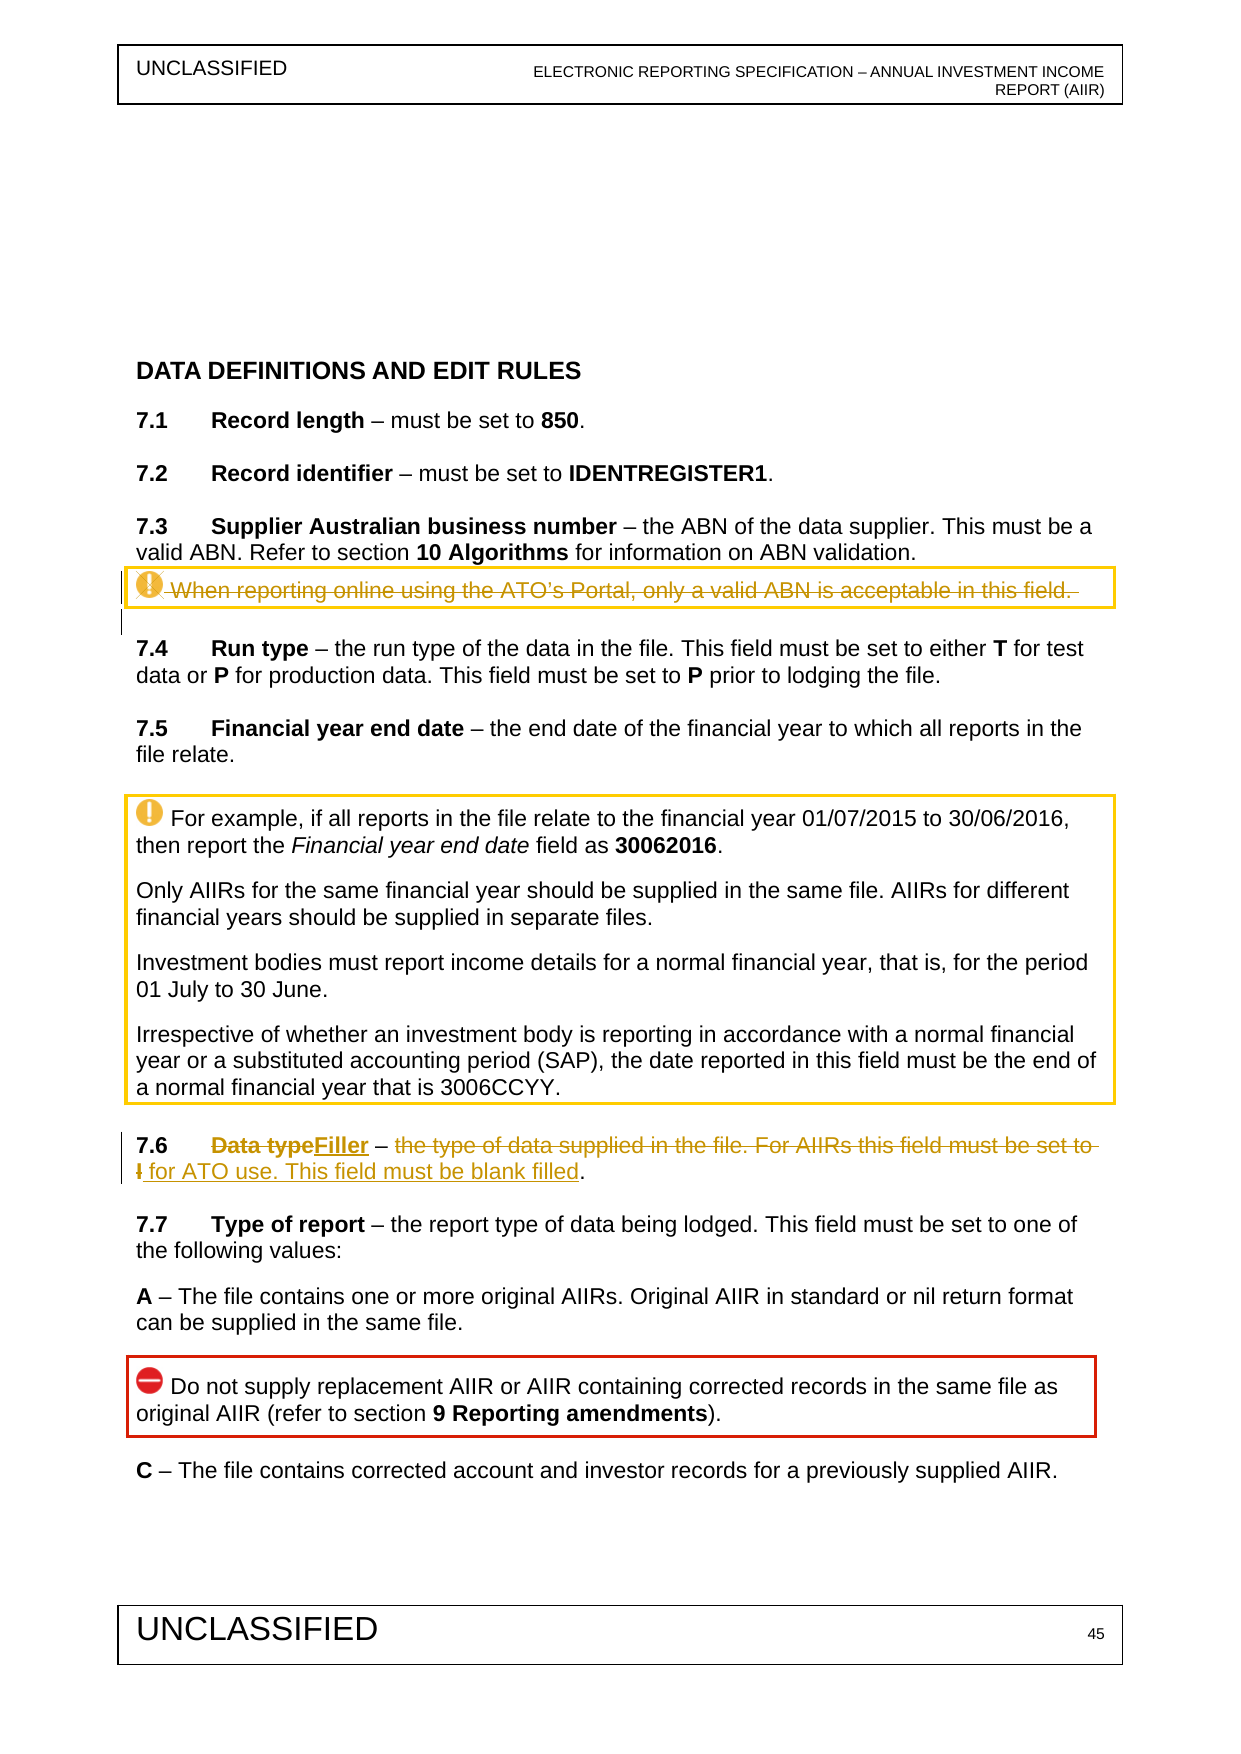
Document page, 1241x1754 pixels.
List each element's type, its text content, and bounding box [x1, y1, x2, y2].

text Irrespective of whether an investment body is reporting in accordance with a normal financial year or a substituted accounting period (SAP), the date reported in this field must be the end of a normal financial year that is 3006CCYY. [128, 1016, 1113, 1102]
text A – The file contains one or more original AIIRs. Original AIIR in standard or nil return format can be supplied in the same file. [136, 1283, 1104, 1335]
text 7.7 Type of report – the report type of data being lodged. This field must be set to one of the following values: [136, 1211, 1104, 1263]
text C – The file contains corrected account and investor records for a previously supplied AIIR. [136, 1457, 1104, 1483]
picture [151, 572, 164, 597]
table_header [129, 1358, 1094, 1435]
text 7.6 – . [136, 1132, 1104, 1184]
text Only AIIRs for the same financial year should be supplied in the same file. AIIRs for different financial years should be supplied in separate files. [136, 877, 1104, 930]
text Data definitions and edit rules [136, 356, 1104, 384]
text 7.1 Record length – must be set to 850. [136, 407, 1104, 434]
text 7.2 Record identifier – must be set to IDENTREGISTER1. [136, 460, 1104, 487]
picture [135, 1366, 164, 1395]
picture [137, 570, 163, 583]
text For example, if all reports in the file relate to the financial year 01/07/2015 to 30/06/2016, then report the Financial year end date field as 30062016. [128, 797, 1113, 858]
picture [135, 572, 148, 598]
picture [137, 586, 162, 599]
text 7.5 Financial year end date – the end date of the financial year to which all reports in the file relate. [136, 714, 1104, 767]
text 7.3 Supplier Australian business number – the ABN of the data supplier. This must be a valid ABN. Refer to section 10 Algorithms for information on ABN validation. [136, 513, 1104, 566]
text 7.4 Run type – the run type of the data in the file. This field must be set to either T for test data or P for production data. This field must be set to P prior to lodging the file. [136, 635, 1104, 688]
picture [135, 798, 164, 827]
text Investment bodies must report income details for a normal financial year, that is, for the period 01 July to 30 June. [136, 949, 1104, 1002]
